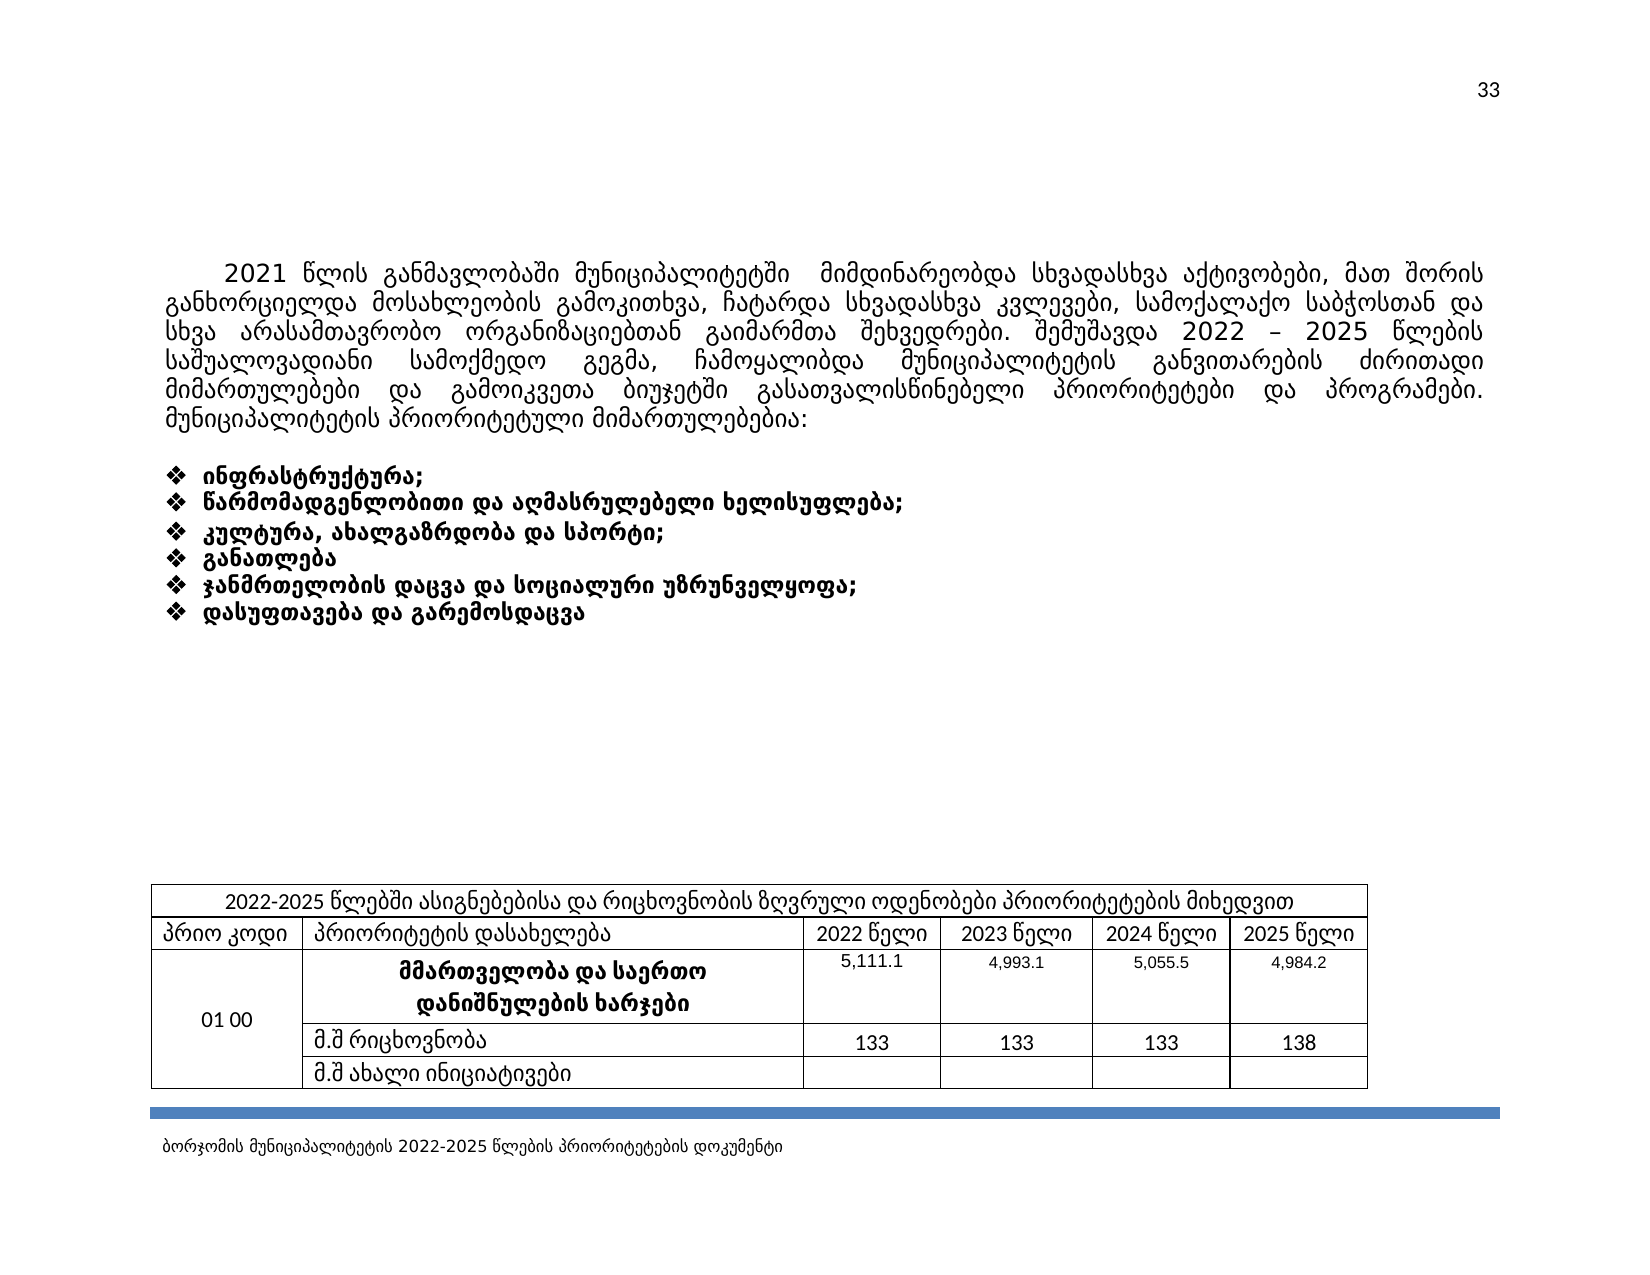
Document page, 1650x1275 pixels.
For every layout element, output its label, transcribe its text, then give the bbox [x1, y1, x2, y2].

table_cell მმართველობა და საერთო დანიშნულების ხარჯები [303, 950, 803, 1023]
table_cell 133 [941, 1024, 1092, 1056]
table_cell პრიო კოდი [152, 918, 302, 949]
table_cell 2024 წელი [1093, 918, 1229, 949]
list ინფრასტრუქტურა; [165, 463, 1485, 489]
table_cell [804, 1057, 940, 1088]
list განათლება [165, 546, 1485, 572]
table_cell 2023 წელი [941, 918, 1092, 949]
table_cell 2025 წელი [1231, 918, 1367, 949]
table_header 2022-2025 წლებში ასიგნებებისა და რიცხოვნობის ზღვრული ოდენობები პრიორიტეტების მიხედვით [152, 885, 1367, 916]
table_cell 5,055.5 [1093, 950, 1229, 1023]
list წარმომადგენლობითი და აღმასრულებელი ხელისუფლება; [165, 489, 1500, 516]
table_cell [941, 1057, 1092, 1088]
table_cell 133 [804, 1024, 940, 1056]
table_cell მ.შ ახალი ინიციატივები [303, 1057, 803, 1088]
table_cell 133 [1093, 1024, 1229, 1056]
table_cell [1231, 1057, 1367, 1088]
table_cell პრიორიტეტის დასახელება [303, 918, 803, 949]
table_cell 01 00 [152, 950, 302, 1088]
list კულტურა, ახალგაზრდობა და სპორტი; [165, 519, 1485, 546]
table_cell [1093, 1057, 1229, 1088]
table_cell 2022 წელი [804, 918, 940, 949]
table_cell 4,993.1 [941, 950, 1092, 1023]
table_cell 4,984.2 [1231, 950, 1367, 1023]
text 2021 წლის განმავლობაში მუნიციპალიტეტში მიმდინარეობდა სხვადასხვა აქტივობები, მათ შორის განხორციელდა მოსახლეობის გამოკითხვა, ჩატარდა სხვადასხვა კვლევები, სამოქალაქო საბჭოსთან და სხვა არასამთავრობო ორგანიზაციებთან გაიმარმთა შეხვედრები. შემუშავდა 2022 – 2025 წლების საშუალოვადიანი სამოქმედო გეგმა, ჩამოყალიბდა მუნიციპალიტეტის განვითარების ძირითადი მიმართულებები და გამოიკვეთა ბიუჯეტში გასათვალისწინებელი პრიორიტეტები და პროგრამები. მუნიციპალიტეტის პრიორიტეტული მიმართულებებია: [165, 259, 1485, 434]
table_cell 5,111.1 [804, 950, 940, 1023]
table_cell 138 [1231, 1024, 1367, 1056]
table_cell მ.შ რიცხოვნობა [303, 1024, 803, 1056]
list ჯანმრთელობის დაცვა და სოციალური უზრუნველყოფა; [165, 572, 1485, 599]
list დასუფთავება და გარემოსდაცვა [165, 599, 1485, 626]
